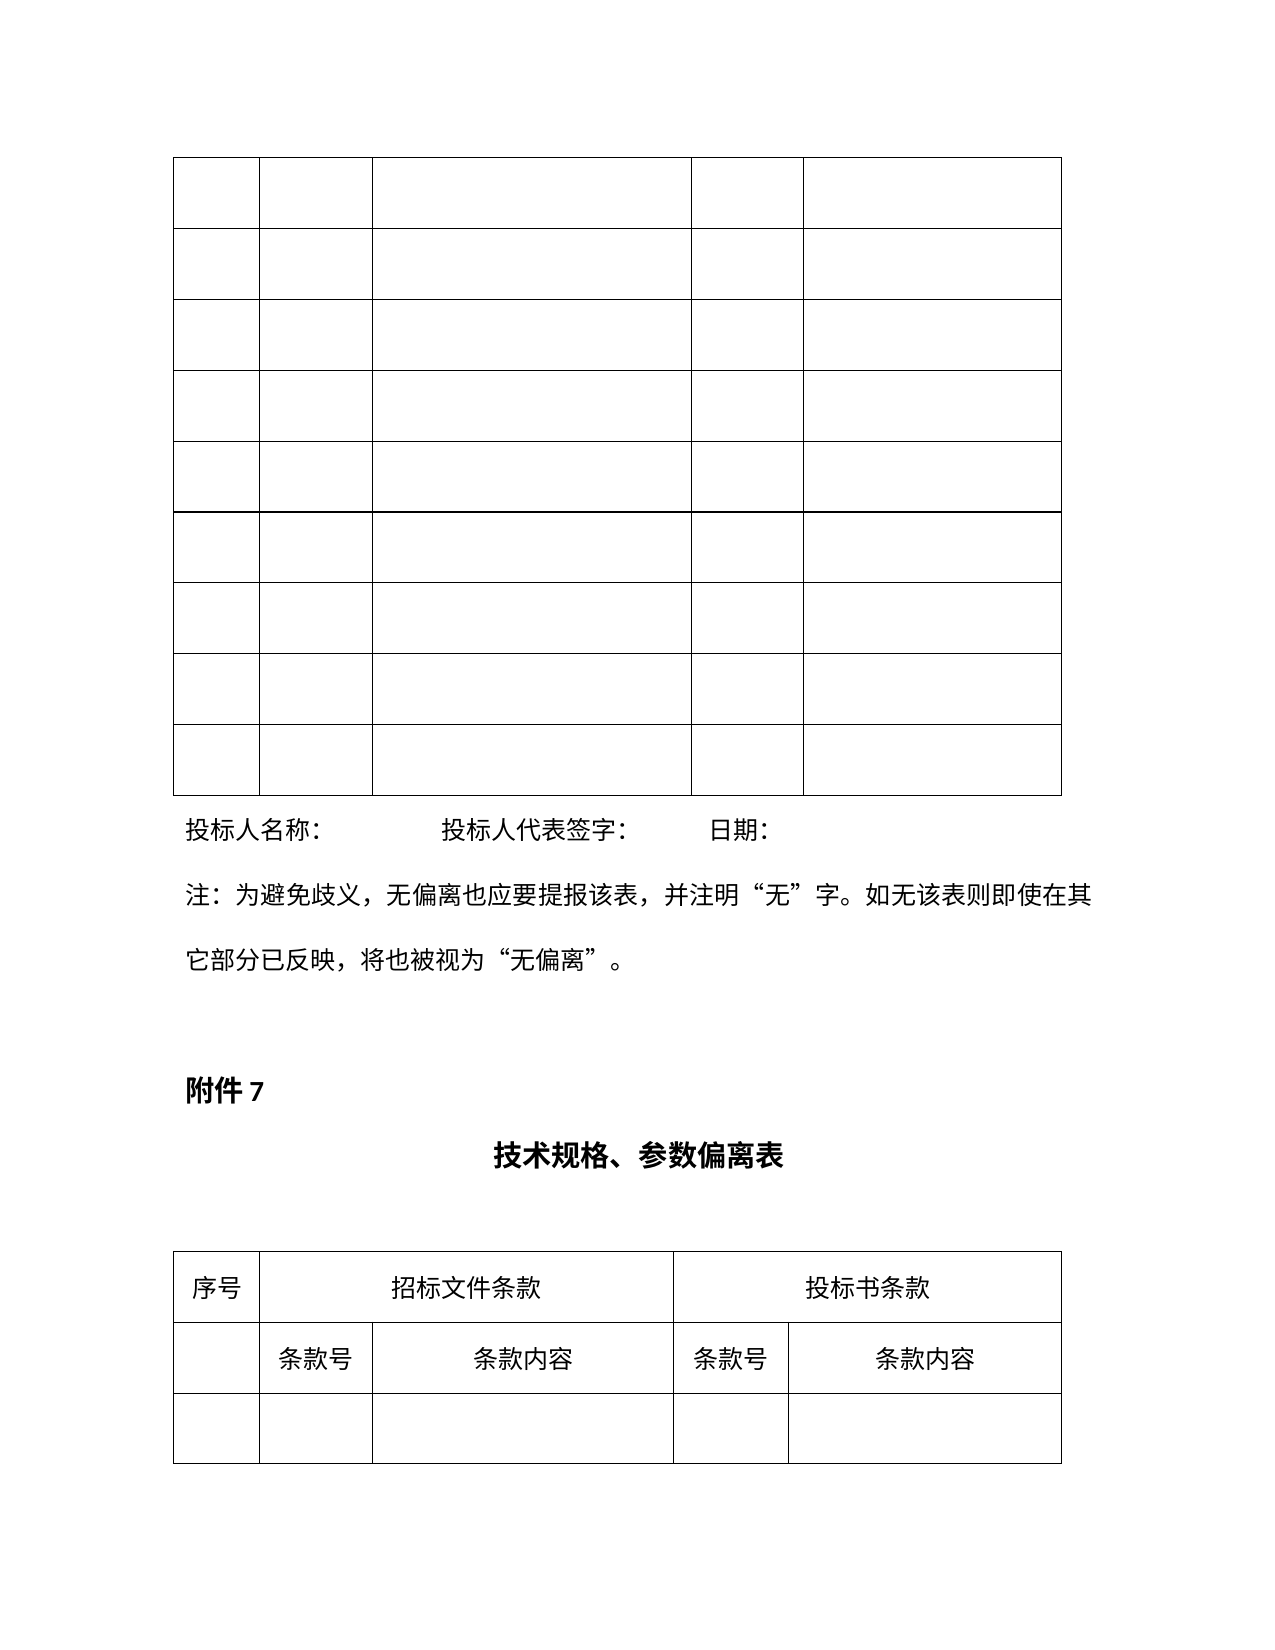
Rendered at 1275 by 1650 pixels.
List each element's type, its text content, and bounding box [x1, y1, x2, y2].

table_cell [804, 725, 1061, 795]
table_cell [174, 229, 259, 299]
text 投标人名称： 投标人代表签字： 日期： [185, 796, 1092, 861]
table_cell [804, 583, 1061, 653]
table_header 招标文件条款 [260, 1252, 673, 1322]
table_cell [804, 513, 1061, 582]
table_cell [692, 654, 803, 724]
table_header 序号 [174, 1252, 259, 1322]
table_cell [174, 158, 259, 228]
table_cell [674, 1394, 788, 1463]
table_cell [373, 1394, 673, 1463]
table_cell [174, 300, 259, 370]
text 注：为避免歧义，无偏离也应要提报该表，并注明“无”字。如无该表则即使在其它部分已反映，将也被视为“无偏离”。 [185, 861, 1092, 991]
table_cell [789, 1394, 1061, 1463]
table_cell [804, 654, 1061, 724]
table_cell [260, 300, 372, 370]
table_cell [804, 229, 1061, 299]
table_cell [174, 583, 259, 653]
table_cell 条款内容 [373, 1323, 673, 1392]
table_cell [260, 1394, 372, 1463]
table_cell [373, 158, 691, 228]
table_cell [804, 442, 1061, 511]
table_cell [174, 654, 259, 724]
table_cell [174, 725, 259, 795]
table_cell [174, 513, 259, 582]
table_cell 条款内容 [789, 1323, 1061, 1392]
table_cell [260, 371, 372, 441]
table_cell [373, 371, 691, 441]
text 技术规格、参数偏离表 [185, 1121, 1092, 1186]
table_cell [692, 725, 803, 795]
table_header 投标书条款 [674, 1252, 1061, 1322]
table_cell [174, 1323, 259, 1392]
table_cell [692, 583, 803, 653]
table_cell [373, 229, 691, 299]
table_cell [260, 229, 372, 299]
table_cell [260, 442, 372, 511]
table_cell [260, 725, 372, 795]
table_cell [260, 158, 372, 228]
table_cell [373, 725, 691, 795]
table_cell [260, 583, 372, 653]
table_cell [692, 300, 803, 370]
table_cell [174, 371, 259, 441]
table_cell [804, 158, 1061, 228]
text 附件7 [185, 1056, 1092, 1121]
table_cell [373, 300, 691, 370]
table_cell [260, 654, 372, 724]
table_cell [692, 513, 803, 582]
table_cell [373, 442, 691, 511]
table_cell [692, 442, 803, 511]
table_cell [373, 513, 691, 582]
table_cell [373, 583, 691, 653]
table_cell [692, 371, 803, 441]
table_cell [174, 442, 259, 511]
table_cell [804, 371, 1061, 441]
table_cell [174, 1394, 259, 1463]
table_cell [692, 229, 803, 299]
table_cell [692, 158, 803, 228]
table_cell 条款号 [260, 1323, 372, 1392]
table_cell 条款号 [674, 1323, 788, 1392]
table_cell [260, 513, 372, 582]
table_cell [373, 654, 691, 724]
table_cell [804, 300, 1061, 370]
